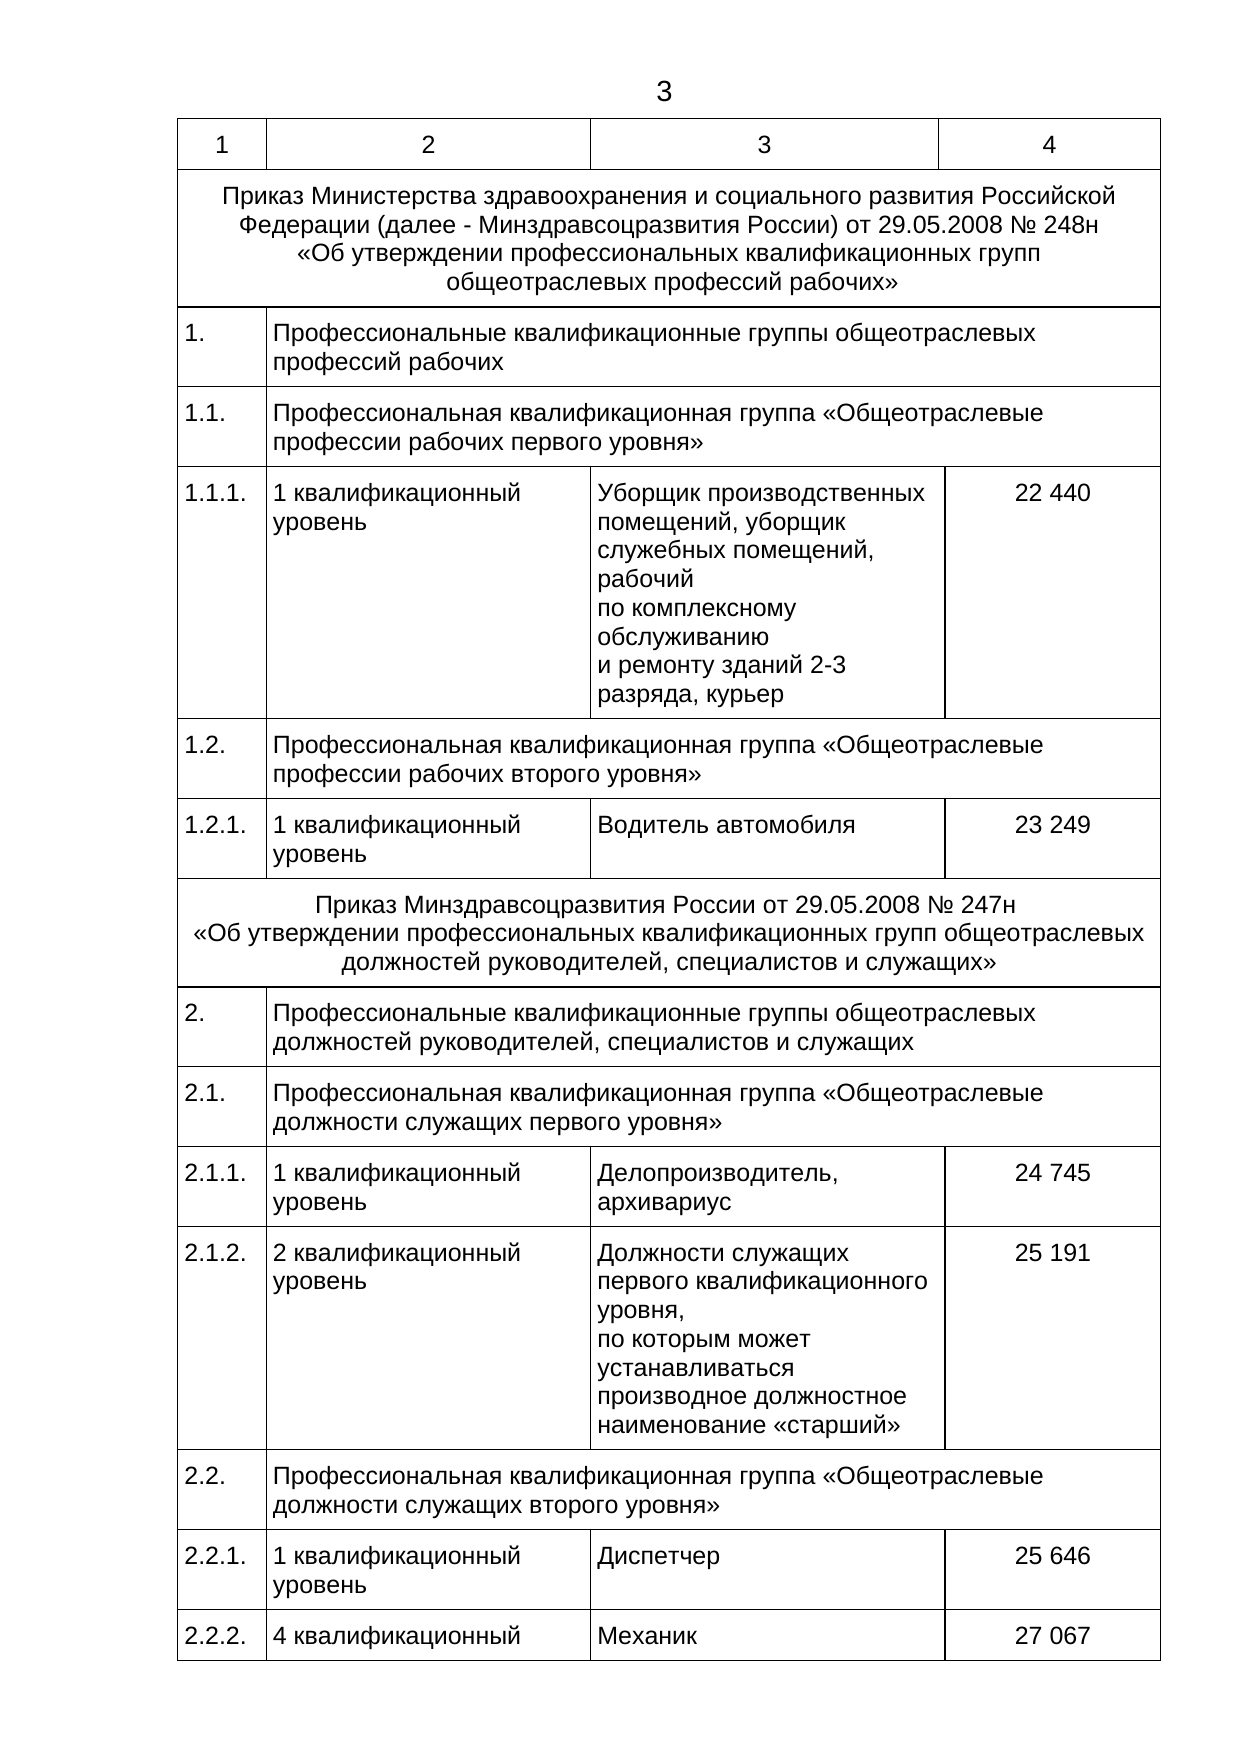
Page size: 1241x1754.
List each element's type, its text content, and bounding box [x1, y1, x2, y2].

table_cell 2.1. [178, 1067, 266, 1146]
table_header 1 [178, 119, 266, 169]
table_cell 25 646 [946, 1530, 1160, 1609]
table_cell Водитель автомобиля [591, 799, 944, 878]
table_header 3 [591, 119, 938, 169]
table_cell Профессиональные квалификационные группы общеотраслевых должностей руководителей, специалистов и служащих [267, 988, 1160, 1066]
table_cell 1. [178, 308, 266, 386]
table_cell Профессиональная квалификационная группа «Общеотраслевые профессии рабочих первого уровня» [267, 387, 1160, 466]
table_cell 1 квалификационный уровень [267, 1147, 590, 1226]
table_cell 2. [178, 988, 266, 1066]
table_cell Уборщик производственных помещений, уборщик служебных помещений, рабочий по комплексному обслуживанию и ремонту зданий 2-3 разряда, курьер [591, 467, 944, 718]
table_cell 25 191 [946, 1227, 1160, 1449]
table_cell Механик [591, 1610, 944, 1660]
table_cell 2.2.2. [178, 1610, 266, 1660]
table_cell Делопроизводитель, архивариус [591, 1147, 944, 1226]
table_cell 2.1.2. [178, 1227, 266, 1449]
table_cell Приказ Министерства здравоохранения и социального развития Российской Федерации (далее - Минздравсоцразвития России) от 29.05.2008 № 248н «Об утверждении профессиональных квалификационных групп общеотраслевых профессий рабочих» [178, 170, 1160, 306]
table_cell 2.2. [178, 1450, 266, 1529]
table_cell 1.1.1. [178, 467, 266, 718]
table_cell 2.2.1. [178, 1530, 266, 1609]
table_header 2 [267, 119, 590, 169]
table_cell 1 квалификационный уровень [267, 467, 590, 718]
table_cell 2.1.1. [178, 1147, 266, 1226]
table_cell Должности служащих первого квалификационного уровня, по которым может устанавливаться производное должностное наименование «старший» [591, 1227, 944, 1449]
table_cell Профессиональная квалификационная группа «Общеотраслевые должности служащих второго уровня» [267, 1450, 1160, 1529]
table_cell 1.2.1. [178, 799, 266, 878]
table_cell 4 квалификационный уровень [267, 1610, 590, 1660]
table_cell Приказ Минздравсоцразвития России от 29.05.2008 № 247н «Об утверждении профессиональных квалификационных групп общеотраслевых должностей руководителей, специалистов и служащих» [178, 879, 1160, 986]
table_cell 24 745 [946, 1147, 1160, 1226]
table_cell Профессиональные квалификационные группы общеотраслевых профессий рабочих [267, 308, 1160, 386]
table_cell 1.1. [178, 387, 266, 466]
table_cell 1 квалификационный уровень [267, 799, 590, 878]
table_cell 22 440 [946, 467, 1160, 718]
table_cell Профессиональная квалификационная группа «Общеотраслевые должности служащих первого уровня» [267, 1067, 1160, 1146]
table_cell 1.2. [178, 719, 266, 798]
table_cell Диспетчер [591, 1530, 944, 1609]
table_cell Профессиональная квалификационная группа «Общеотраслевые профессии рабочих второго уровня» [267, 719, 1160, 798]
table_header 4 [939, 119, 1160, 169]
table_cell 2 квалификационный уровень [267, 1227, 590, 1449]
table_cell 23 249 [946, 799, 1160, 878]
table_cell 1 квалификационный уровень [267, 1530, 590, 1609]
table_cell 27 067 [946, 1610, 1160, 1660]
